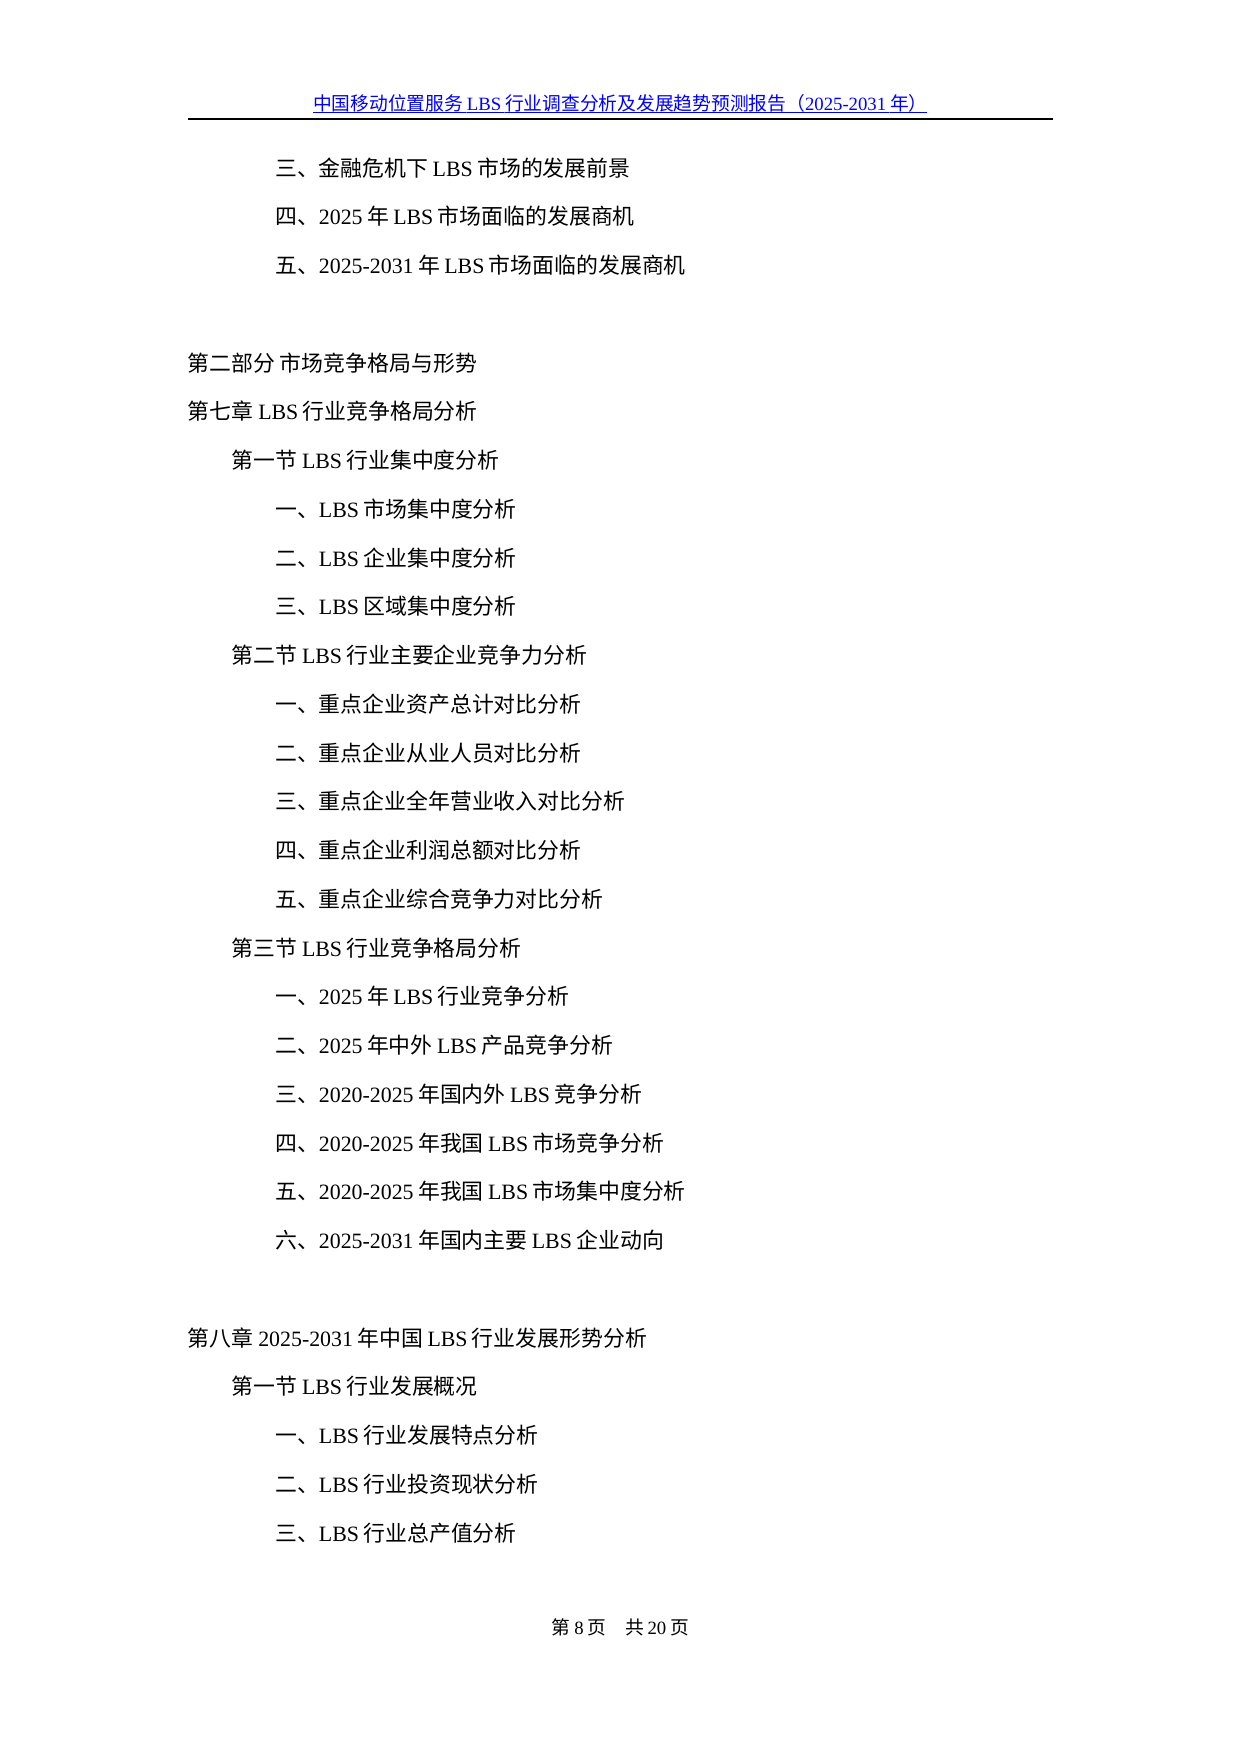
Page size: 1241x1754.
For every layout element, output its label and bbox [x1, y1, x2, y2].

text [187, 150, 1053, 1548]
